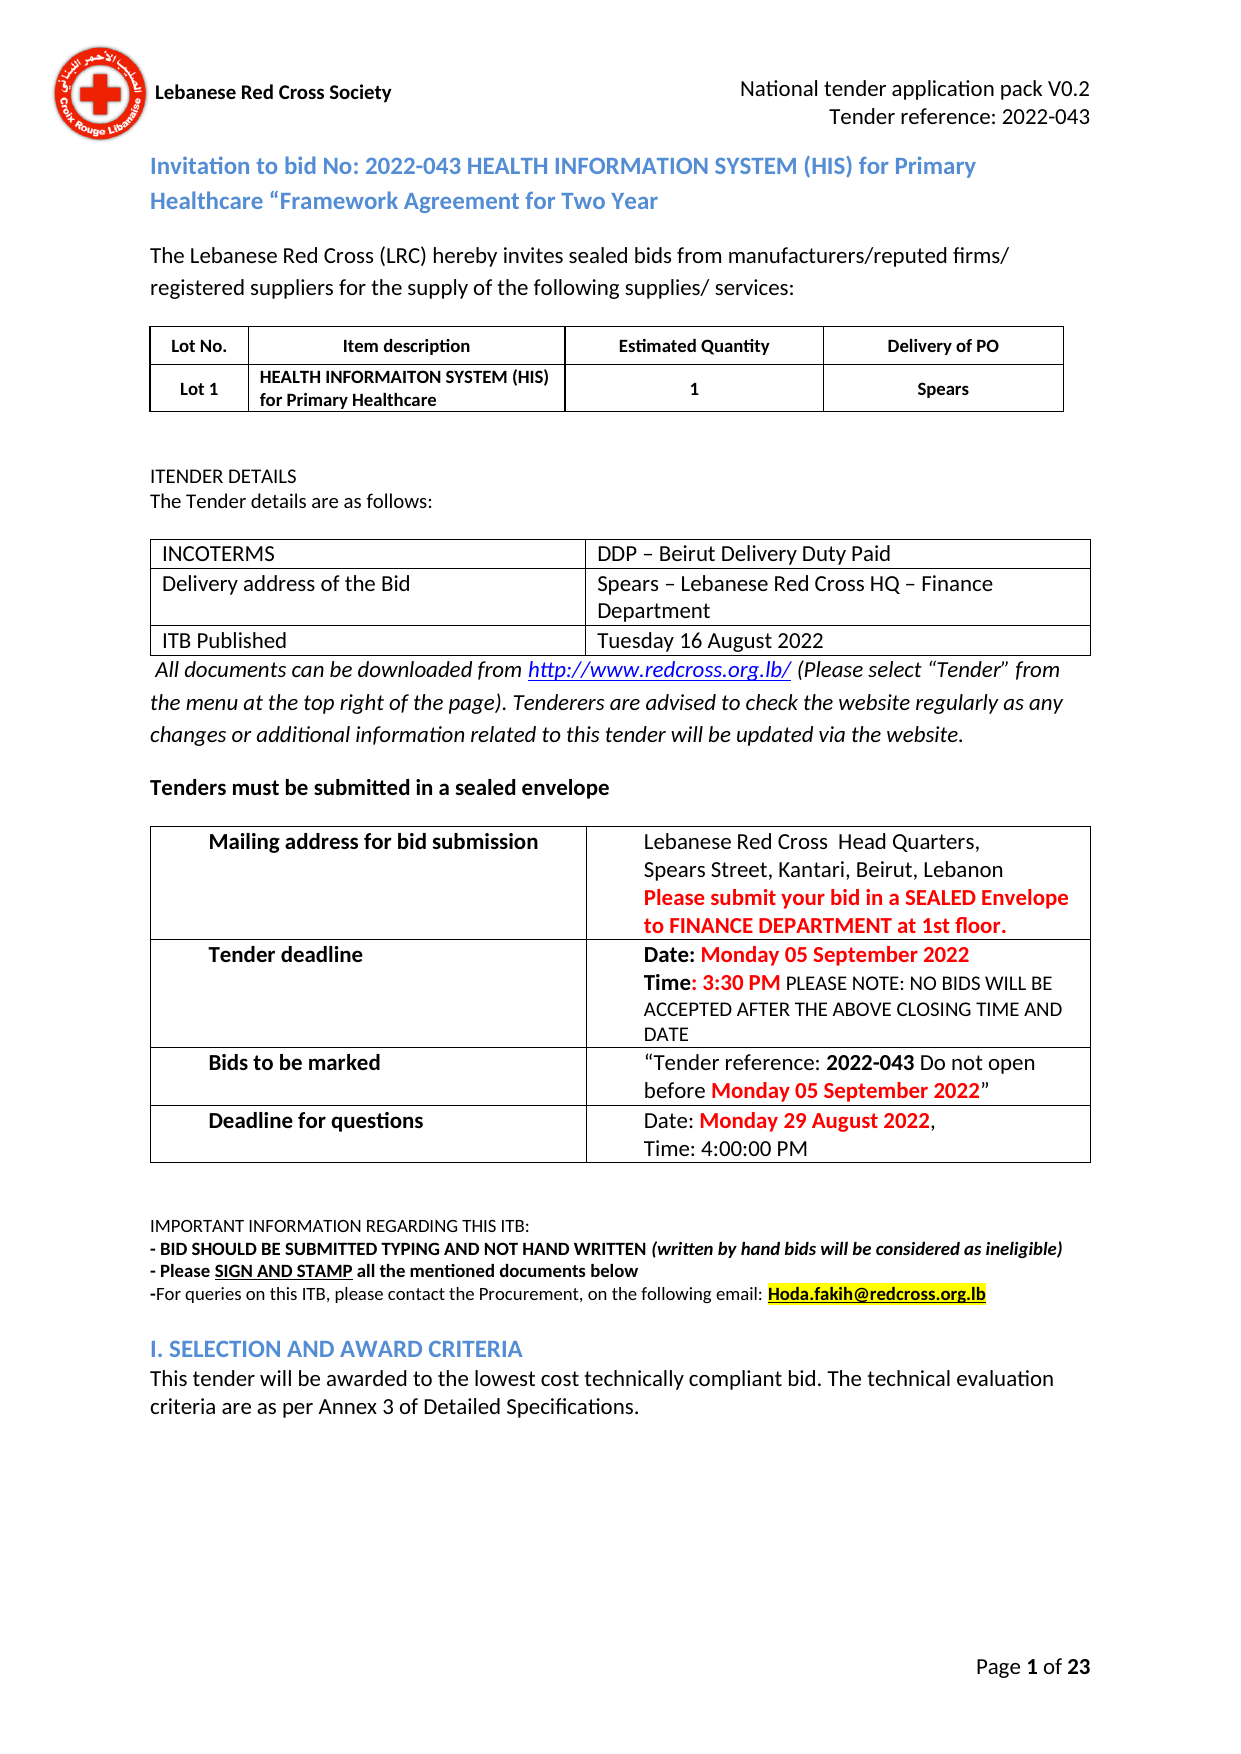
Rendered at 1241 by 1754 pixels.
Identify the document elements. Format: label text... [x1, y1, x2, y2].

text All documents can be downloaded from http://www.redcross.org.lb/ (Please select “Tender” from the menu at the top right of the page). Tenderers are advised to check the website regularly as any changes or additional information related to this tender will be updated via the website. [150, 656, 1090, 748]
table_header DDP – Beirut Delivery Duty Paid [586, 540, 1090, 568]
text IMPORTANT INFORMATION REGARDING THIS ITB: [150, 1214, 1090, 1237]
table_header Mailing address for bid submission [151, 827, 586, 939]
text Tenders must be submitted in a sealed envelope [150, 773, 1090, 801]
table_cell HEALTH INFORMAITON SYSTEM (HIS) for Primary Healthcare [249, 365, 564, 411]
table_header Lebanese Red Cross Head Quarters, Spears Street, Kantari, Beirut, Lebanon Please submit your bid in a SEALED Envelope to FINANCE DEPARTMENT at 1st floor. [587, 827, 1090, 939]
table_cell 1 [566, 365, 823, 411]
text -For queries on this ITB, please contact the Procurement, on the following email: Hoda.fakih@redcross.org.lb [150, 1282, 1090, 1305]
picture [43, 39, 156, 148]
table_cell “Tender reference: 2022-043 Do not open before Monday 05 September 2022” [587, 1048, 1090, 1105]
table_cell Date: Monday 05 September 2022 Time: 3:30 PM PLEASE NOTE: NO BIDS WILL BE ACCEPTED AFTER THE ABOVE CLOSING TIME AND DATE [587, 940, 1090, 1047]
table_header Delivery of PO [824, 327, 1063, 364]
text ITENDER DETAILS [150, 463, 1090, 488]
table_cell Deadline for questions [151, 1106, 586, 1162]
text I. SELECTION AND AWARD CRITERIA [150, 1333, 1090, 1364]
table_cell Lot 1 [151, 365, 248, 411]
text This tender will be awarded to the lowest cost technically compliant bid. The technical evaluation criteria are as per Annex 3 of Detailed Specifications. [150, 1364, 1090, 1420]
table_cell Spears [824, 365, 1063, 411]
table_cell Date: Monday 29 August 2022, Time: 4:00:00 PM [587, 1106, 1090, 1162]
text - Please SIGN AND STAMP all the mentioned documents below [150, 1259, 1090, 1282]
text Invitation to bid No: 2022-043 HEALTH INFORMATION SYSTEM (HIS) for Primary Healthcare “Framework Agreement for Two Year [150, 150, 1090, 216]
table_cell Bids to be marked [151, 1048, 586, 1105]
table_cell Spears – Lebanese Red Cross HQ – Finance Department [586, 569, 1090, 625]
table_cell Tender deadline [151, 940, 586, 1047]
text - BID SHOULD BE SUBMITTED TYPING AND NOT HAND WRITTEN (written by hand bids will be considered as ineligible) [150, 1237, 1090, 1259]
table_header Estimated Quantity [566, 327, 823, 364]
table_header Item description [249, 327, 564, 364]
table_cell Tuesday 16 August 2022 [586, 626, 1090, 654]
text The Lebanese Red Cross (LRC) hereby invites sealed bids from manufacturers/reputed firms/ registered suppliers for the supply of the following supplies/ services: [150, 241, 1090, 301]
table_header INCOTERMS [151, 540, 585, 568]
table_cell ITB Published [151, 626, 585, 654]
table_header Lot No. [151, 327, 248, 364]
table_cell Delivery address of the Bid [151, 569, 585, 625]
text The Tender details are as follows: [150, 488, 1090, 514]
